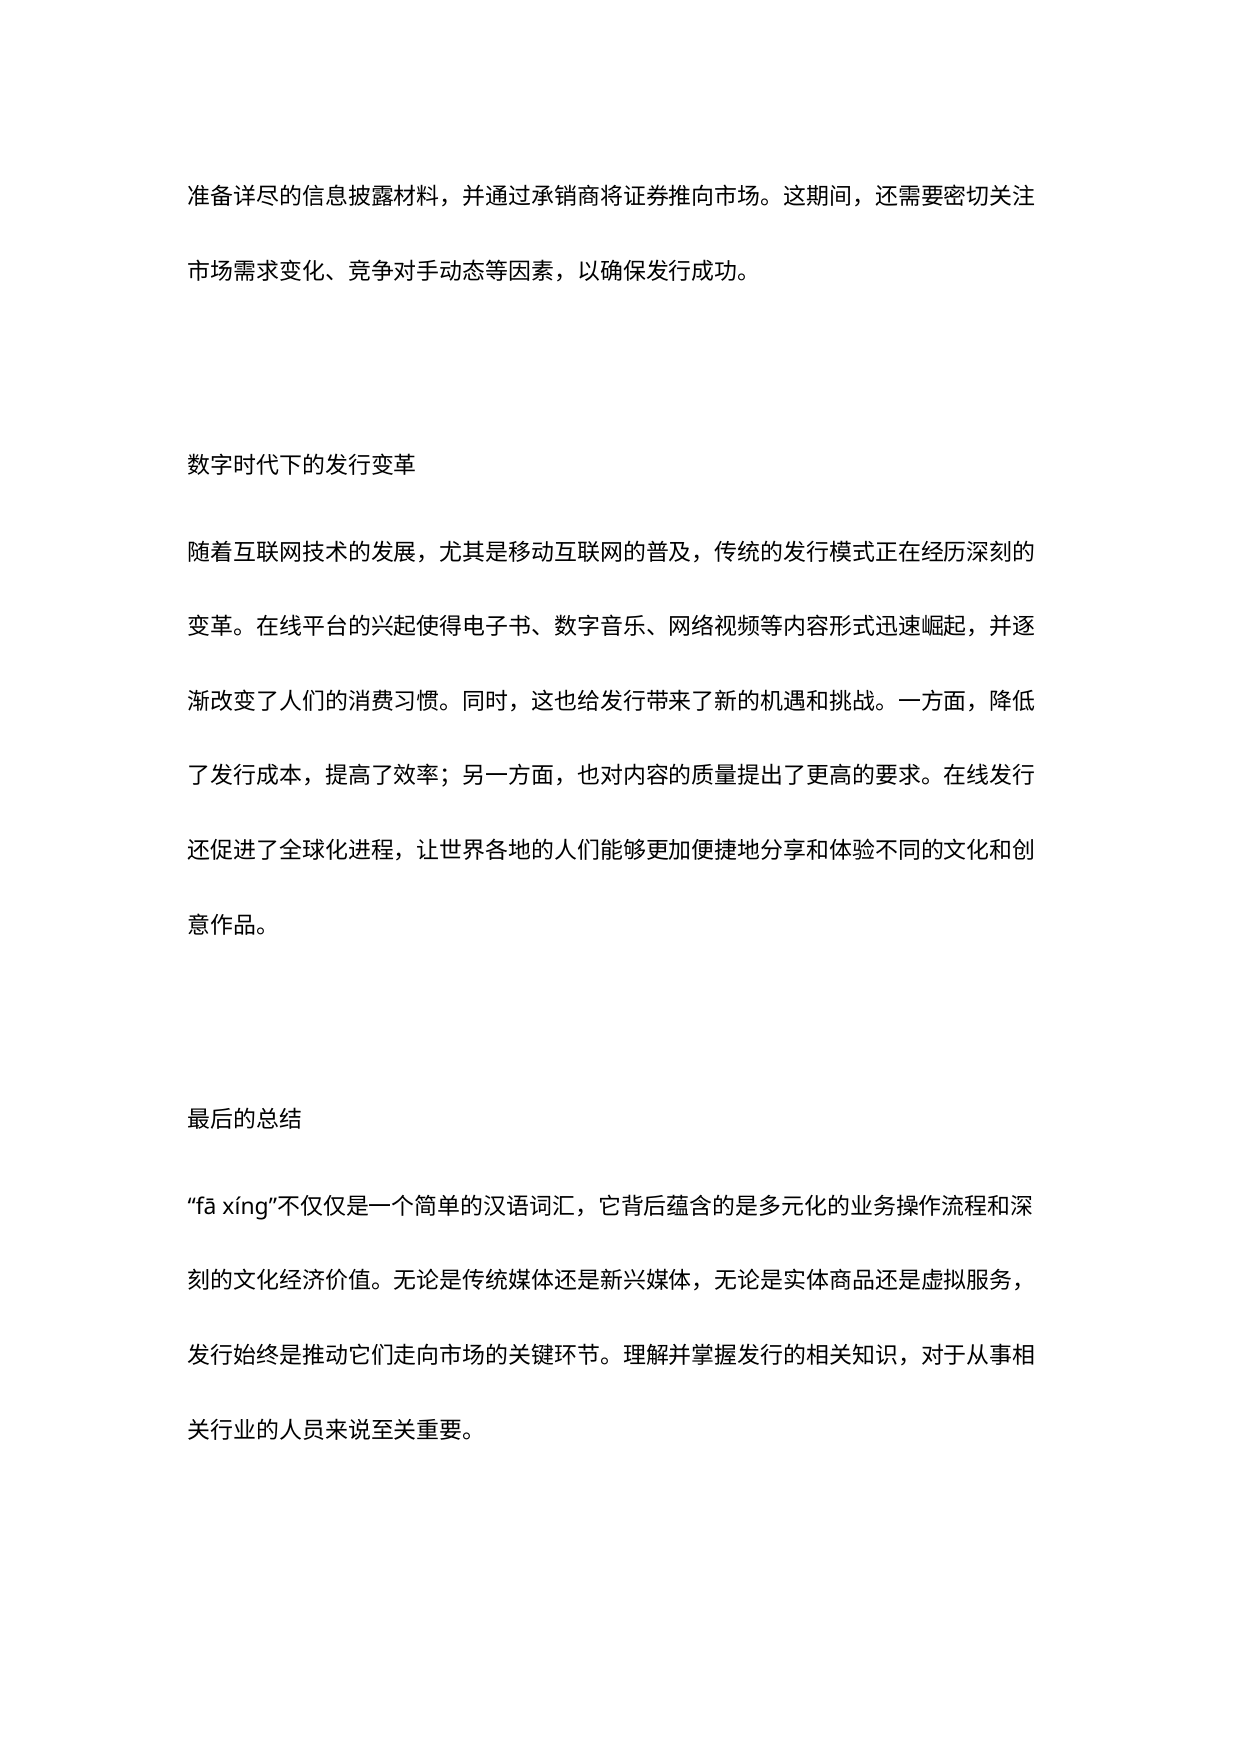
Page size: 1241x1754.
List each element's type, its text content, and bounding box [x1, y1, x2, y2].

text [187, 162, 1053, 302]
text 随着互联网技术的发展，尤其是移动互联网的普及，传统的发行模式正在经历深刻的变革。在线平台的兴起使得电子书、数字音乐、网络视频等内容形式迅速崛起，并逐渐改变了人们的消费习惯。同时，这也给发行带来了新的机遇和挑战。一方面，降低了发行成本，提高了效率；另一方面，也对内容的质量提出了更高的要求。在线发行还促进了全球化进程，让世界各地的人们能够更加便捷地分享和体验不同的文化和创意作品。 [187, 517, 1053, 956]
text “fā xíng”不仅仅是一个简单的汉语词汇，它背后蕴含的是多元化的业务操作流程和深刻的文化经济价值。无论是传统媒体还是新兴媒体，无论是实体商品还是虚拟服务，发行始终是推动它们走向市场的关键环节。理解并掌握发行的相关知识，对于从事相关行业的人员来说至关重要。 [187, 1172, 1053, 1461]
text 最后的总结 [187, 1085, 1053, 1150]
text 数字时代下的发行变革 [187, 431, 1053, 496]
